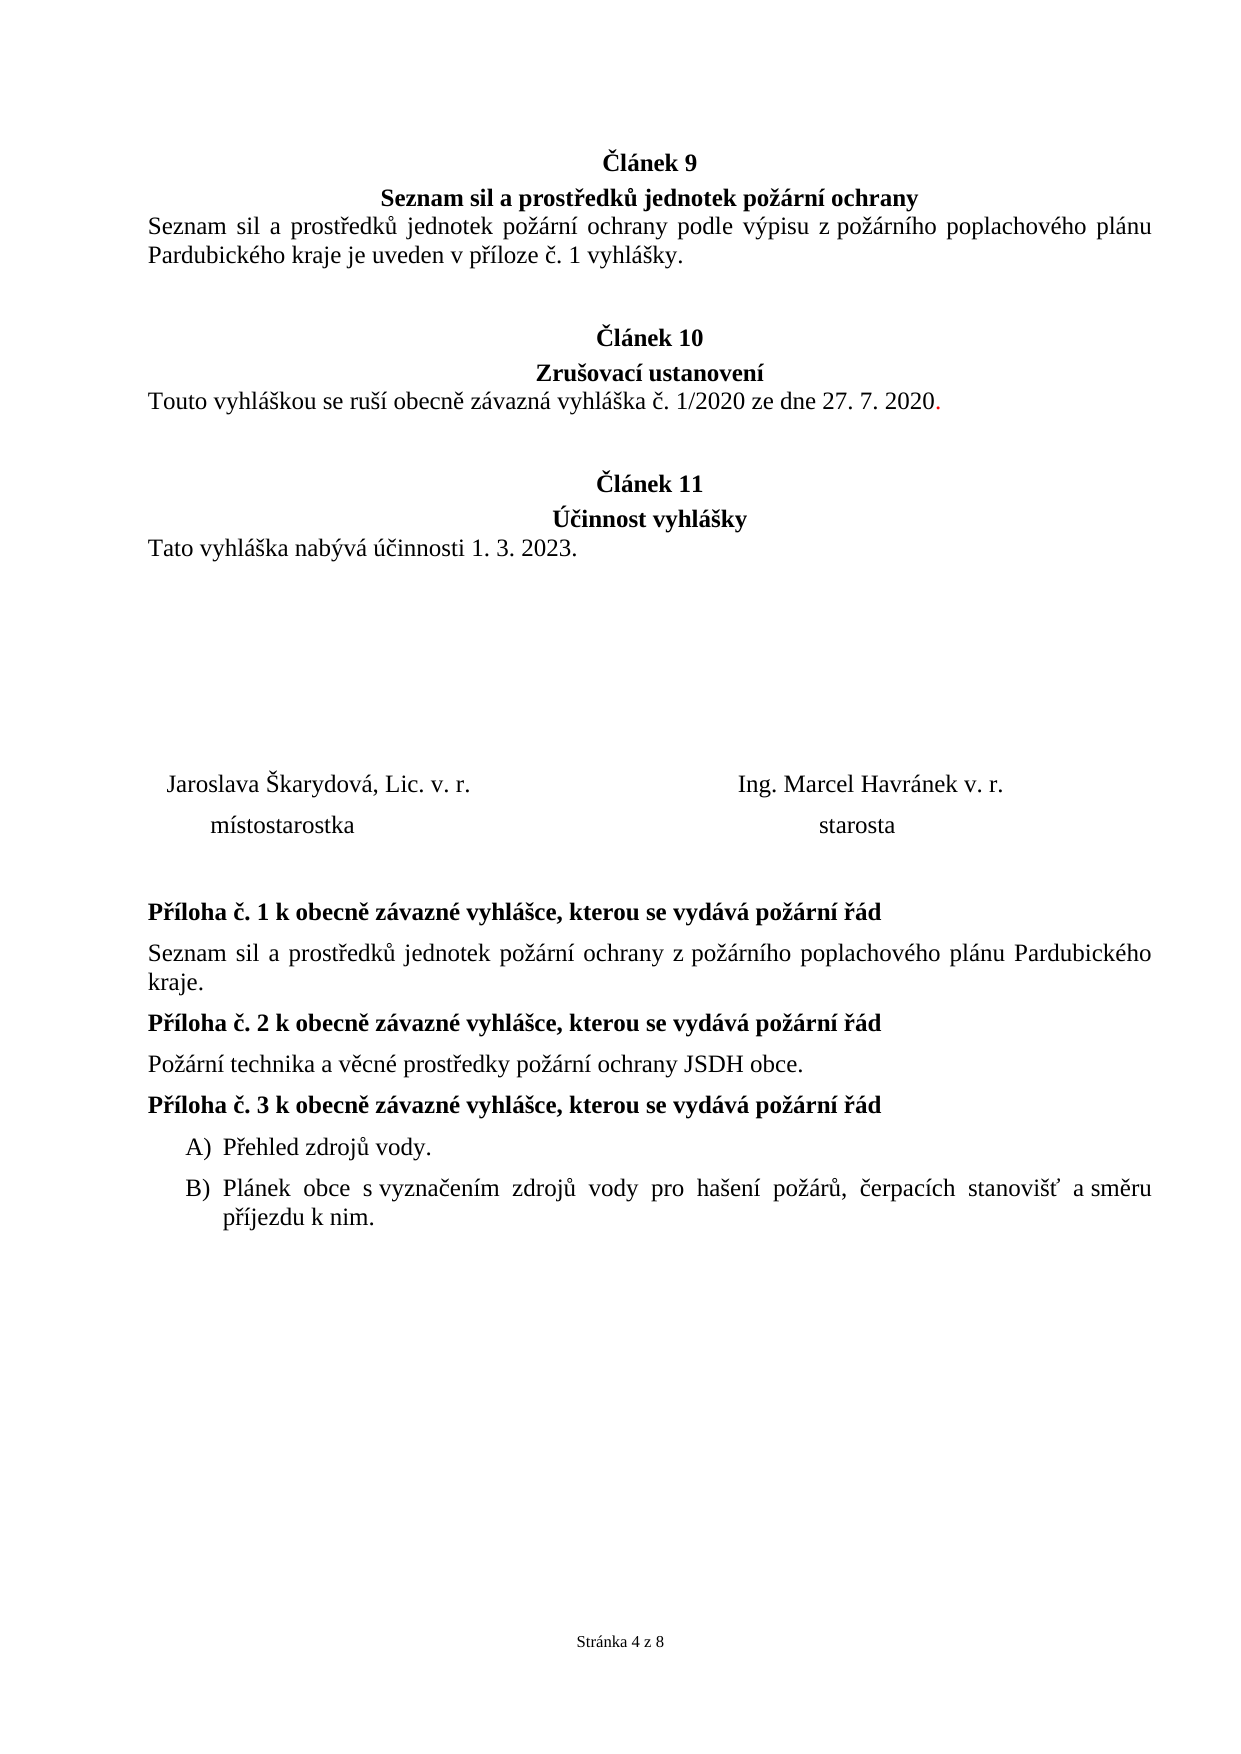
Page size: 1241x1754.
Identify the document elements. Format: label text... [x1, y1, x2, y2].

text Seznam sil a prostředků jednotek požární ochrany podle výpisu z požárního poplachového plánu Pardubického kraje je uveden v příloze č. 1 vyhlášky. [148, 211, 1152, 269]
text místostarostka starosta [148, 811, 1152, 839]
text Seznam sil a prostředků jednotek požární ochrany z požárního poplachového plánu Pardubického kraje. [148, 938, 1152, 996]
text Příloha č. 2 k obecně závazné vyhlášce, kterou se vydává požární řád [148, 1008, 1152, 1037]
text Zrušovací ustanovení [148, 358, 1152, 386]
text Tato vyhláška nabývá účinnosti 1. 3. 2023. [148, 533, 1152, 561]
text Příloha č. 3 k obecně závazné vyhlášce, kterou se vydává požární řád [148, 1091, 1152, 1119]
subtitle Článek 10 [148, 323, 1152, 351]
text Účinnost vyhlášky [148, 504, 1152, 533]
text Jaroslava Škarydová, Lic. v. r. Ing. Marcel Havránek v. r. [148, 769, 1152, 798]
text Příloha č. 1 k obecně závazné vyhlášce, kterou se vydává požární řád [148, 897, 1152, 926]
subtitle Článek 11 [148, 469, 1152, 498]
list Plánek obce s vyznačením zdrojů vody pro hašení požárů, čerpacích stanovišť a směru příjezdu k nim. [185, 1173, 1152, 1231]
list Přehled zdrojů vody. [185, 1132, 1152, 1161]
text Touto vyhláškou se ruší obecně závazná vyhláška č. 1/2020 ze dne 27. 7. 2020. [148, 386, 1152, 415]
text Seznam sil a prostředků jednotek požární ochrany [148, 183, 1152, 211]
text Požární technika a věcné prostředky požární ochrany JSDH obce. [148, 1049, 1152, 1078]
subtitle Článek 9 [148, 148, 1152, 176]
